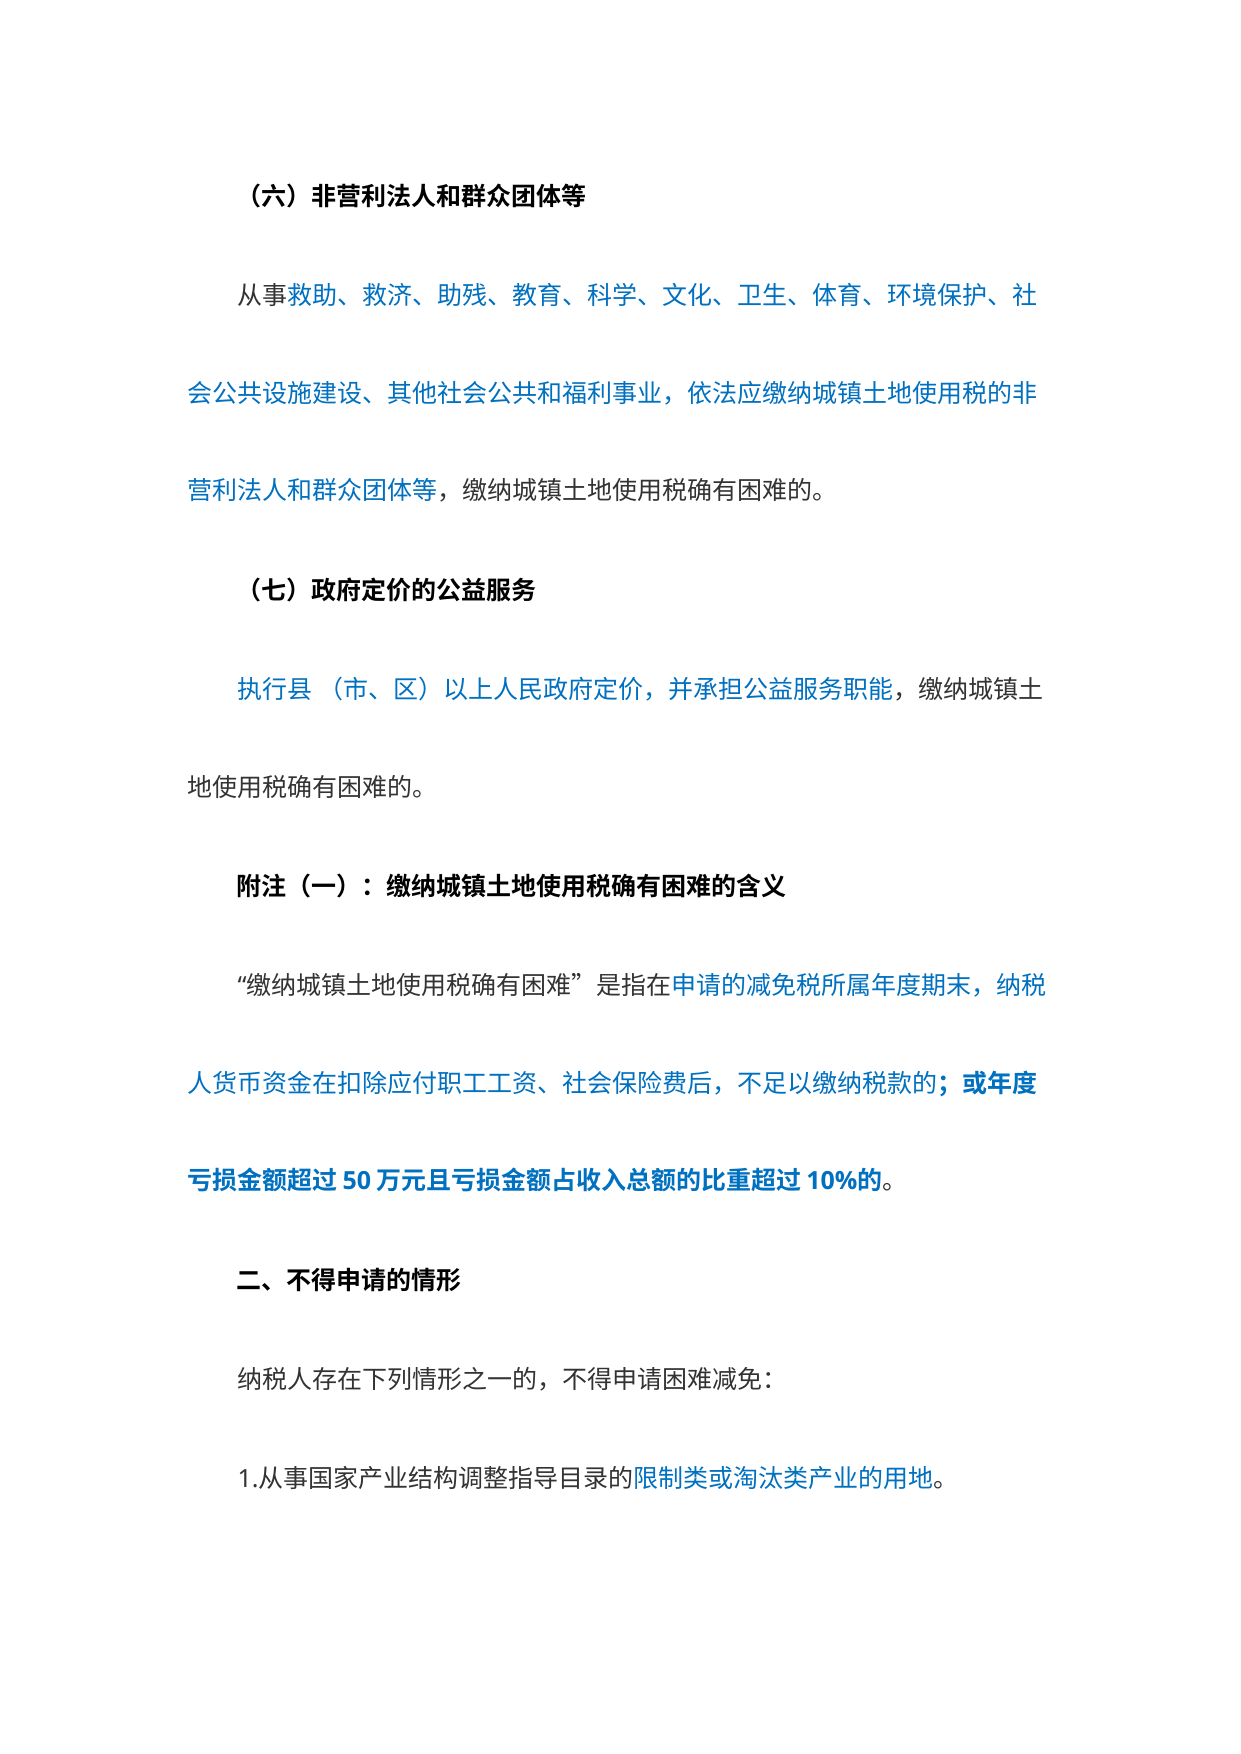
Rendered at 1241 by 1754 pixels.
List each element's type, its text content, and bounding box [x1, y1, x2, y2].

text 1.从事国家产业结构调整指导目录的限制类或淘汰类产业的用地。 [187, 1444, 1053, 1509]
text 执行县 （市、区）以上人民政府定价，并承担公益服务职能，缴纳城镇土地使用税确有困难的。 [187, 655, 1053, 818]
subtitle （六）非营利法人和群众团体等 [187, 162, 1053, 227]
subtitle 二、不得申请的情形 [187, 1246, 1053, 1311]
text 纳税人存在下列情形之一的，不得申请困难减免： [187, 1345, 1053, 1410]
subtitle （七）政府定价的公益服务 [187, 556, 1053, 621]
subtitle 附注（一）：缴纳城镇土地使用税确有困难的含义 [187, 852, 1053, 917]
text “缴纳城镇土地使用税确有困难”是指在申请的减免税所属年度期末，纳税人货币资金在扣除应付职工工资、社会保险费后，不足以缴纳税款的；或年度亏损金额超过50万元且亏损金额占收入总额的比重超过10%的。 [187, 951, 1053, 1211]
text 从事救助、救济、助残、教育、科学、文化、卫生、体育、环境保护、社会公共设施建设、其他社会公共和福利事业，依法应缴纳城镇土地使用税的非营利法人和群众团体等，缴纳城镇土地使用税确有困难的。 [187, 261, 1053, 521]
